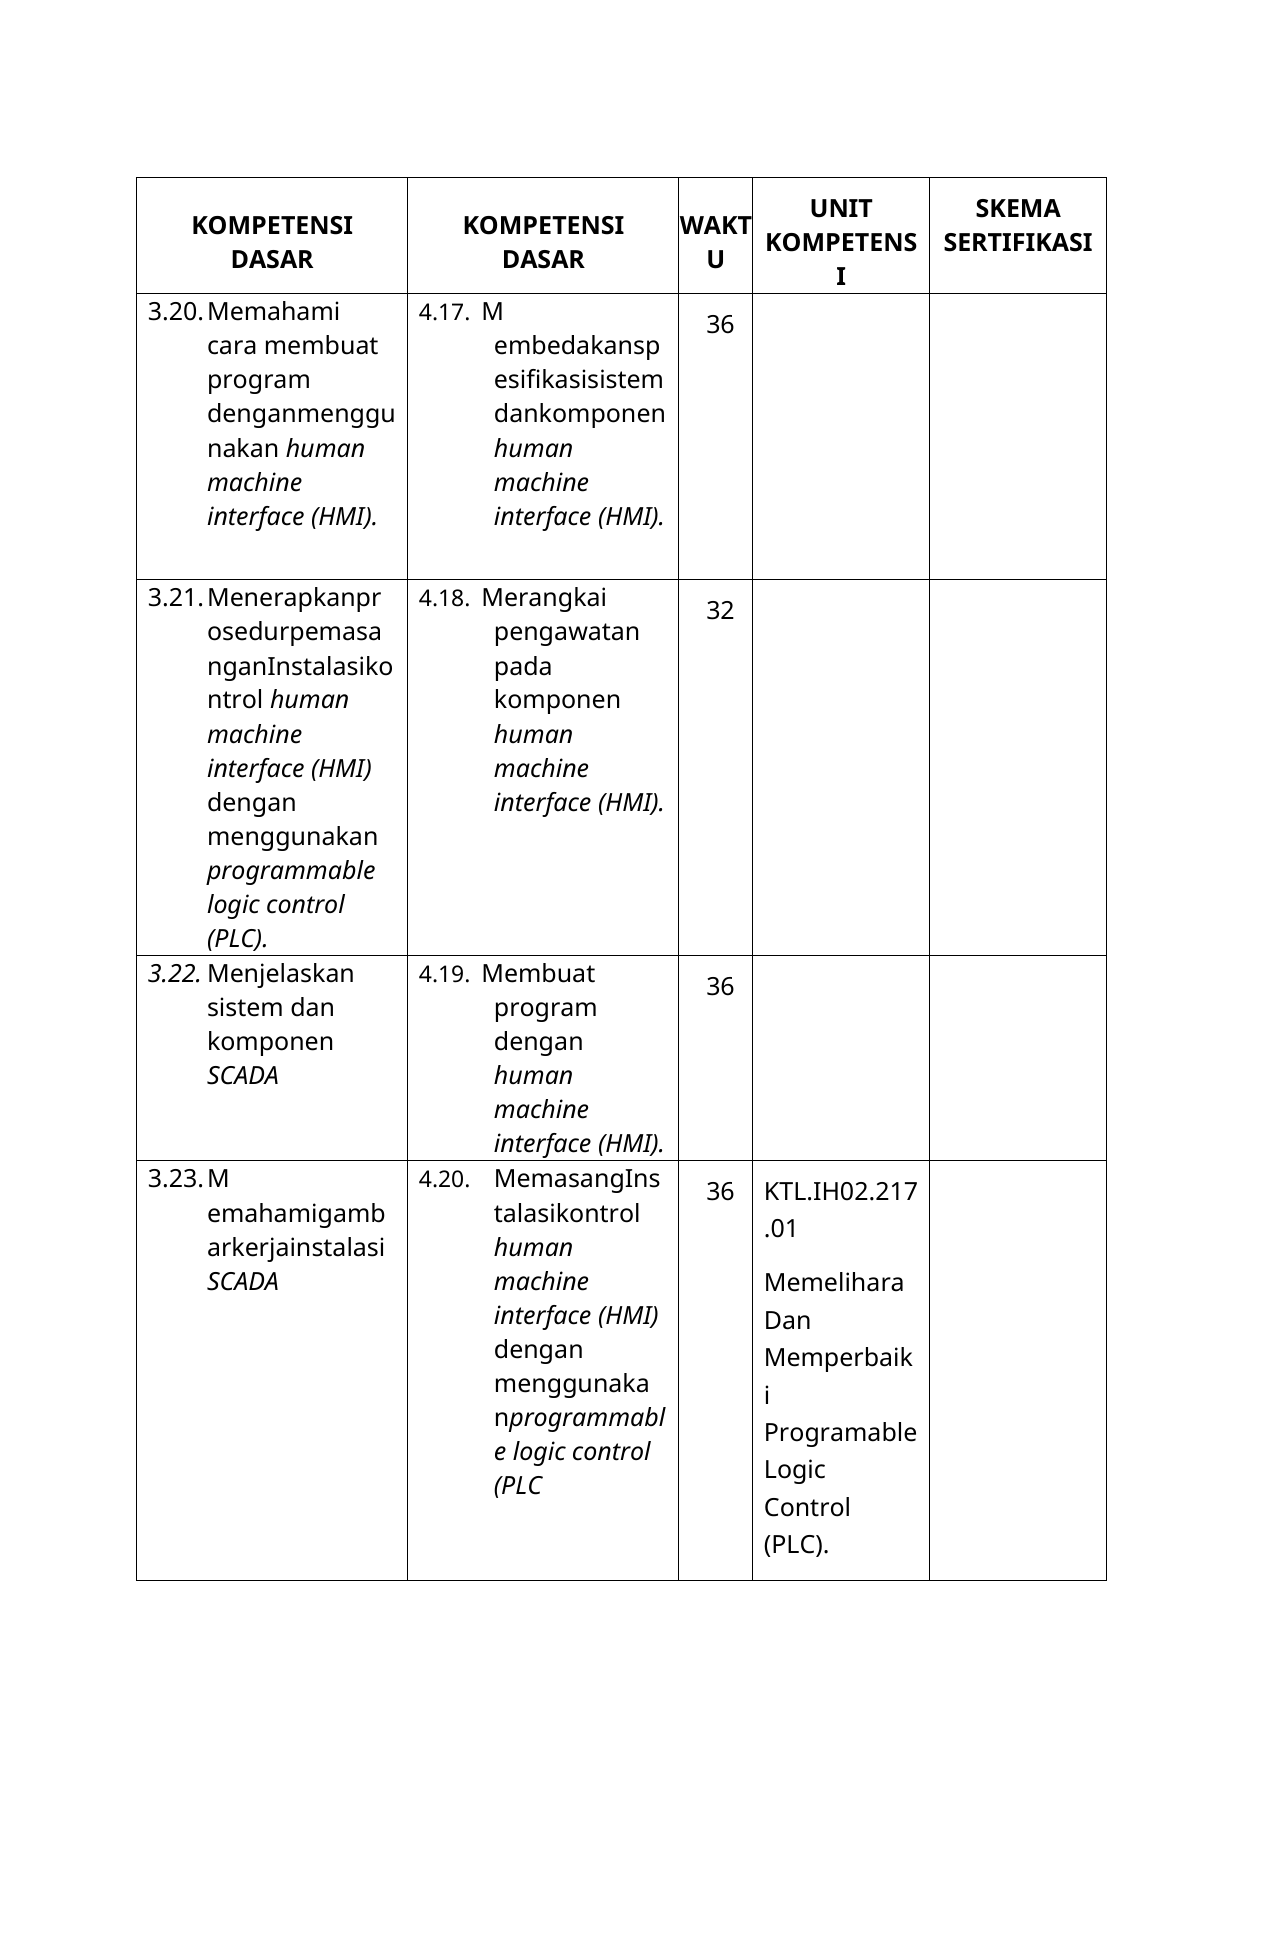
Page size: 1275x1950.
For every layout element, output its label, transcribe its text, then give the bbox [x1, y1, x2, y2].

table_cell [753, 294, 929, 579]
table_cell [930, 956, 1106, 1160]
table_header SKEMA SERTIFIKASI [930, 178, 1106, 293]
table_cell MenerapkanprosedurpemasanganInstalasikontrol human machine interface (HMI) dengan menggunakan programmable logic control (PLC). [137, 580, 407, 955]
table_cell Merangkai pengawatan pada komponen human machine interface (HMI). [408, 580, 678, 955]
table_header UNIT KOMPETENSI [753, 178, 929, 293]
table_header WAKTU [679, 178, 752, 293]
table_cell MemasangInstalasikontrol human machine interface (HMI) dengan menggunakanprogrammable logic control (PLC [408, 1161, 678, 1580]
table_cell Menjelaskan sistem dan komponen SCADA [137, 956, 407, 1160]
table_cell Membedakanspesifikasisistemdankomponen human machine interface (HMI). [408, 294, 678, 579]
table_cell Membuat program dengan human machine interface (HMI). [408, 956, 678, 1160]
table_cell KTL.IH02.217.01 Memelihara Dan Memperbaiki Programable Logic Control (PLC). [753, 1161, 929, 1580]
table_cell 36 [679, 956, 752, 1160]
table_header KOMPETENSI DASAR [408, 178, 678, 293]
table_cell Memahami cara membuat program denganmenggunakan human machine interface (HMI). [137, 294, 407, 579]
table_cell [753, 956, 929, 1160]
table_cell Memahamigambarkerjainstalasi SCADA [137, 1161, 407, 1580]
table_header KOMPETENSI DASAR [137, 178, 407, 293]
table_cell 36 [679, 1161, 752, 1580]
table_cell [930, 580, 1106, 955]
table_cell [753, 580, 929, 955]
table_cell [930, 294, 1106, 579]
table_cell 32 [679, 580, 752, 955]
table_cell [930, 1161, 1106, 1580]
table_cell 36 [679, 294, 752, 579]
